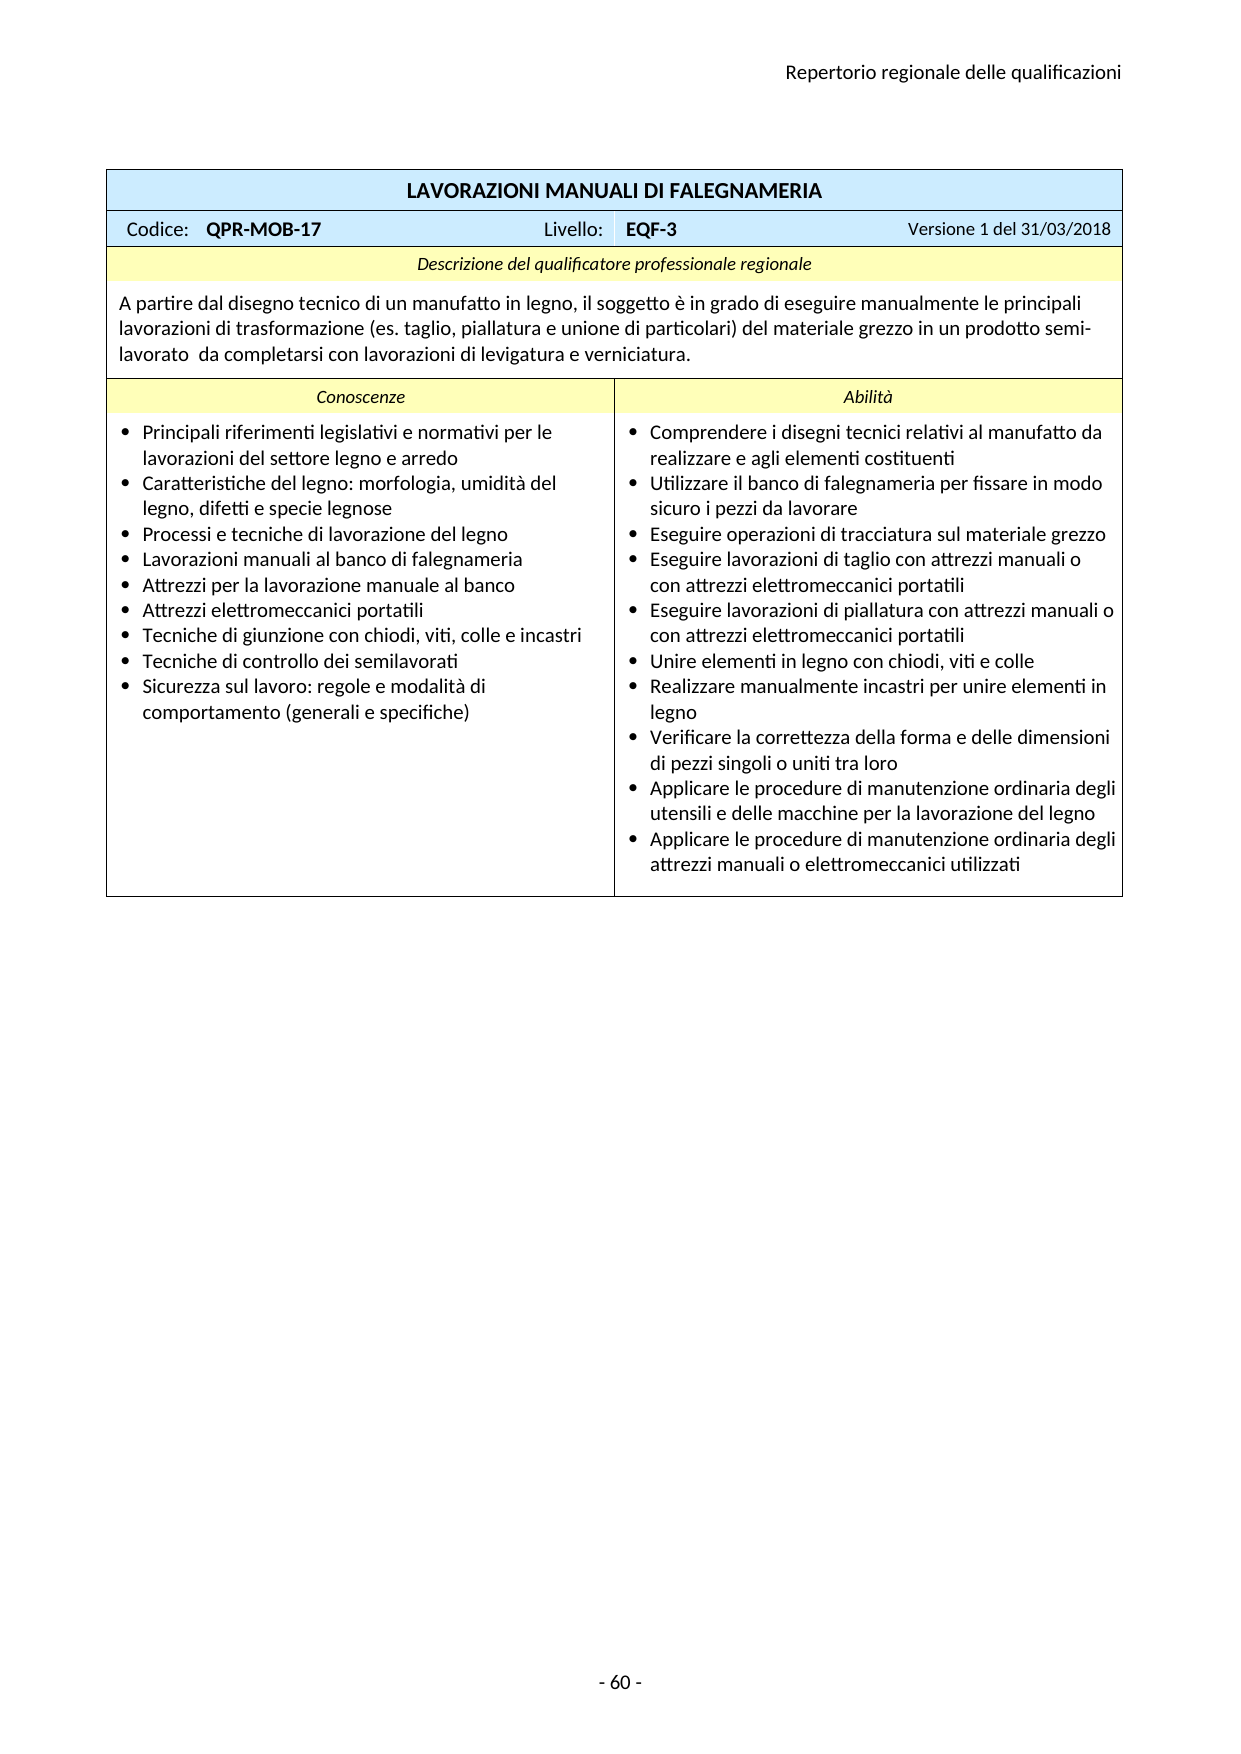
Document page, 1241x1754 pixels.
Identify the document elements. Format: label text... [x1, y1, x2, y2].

table_cell Conoscenze [107, 379, 614, 413]
table_cell Abilità [615, 379, 1122, 413]
table_cell QPR-MOB-17 [195, 211, 445, 246]
table_cell Comprendere i disegni tecnici relativi al manufatto da realizzare e agli elementi costituenti Utilizzare il banco di falegnameria per fissare in modo sicuro i pezzi da lavorare Eseguire operazioni di tracciatura sul materiale grezzo Eseguire lavorazioni di taglio con attrezzi manuali o con attrezzi elettromeccanici portatili Eseguire lavorazioni di piallatura con attrezzi manuali o con attrezzi elettromeccanici portatili Unire elementi in legno con chiodi, viti e colle Realizzare manualmente incastri per unire elementi in legno Verificare la correttezza della forma e delle dimensioni di pezzi singoli o uniti tra loro Applicare le procedure di manutenzione ordinaria degli utensili e delle macchine per la lavorazione del legno Applicare le procedure di manutenzione ordinaria degli attrezzi manuali o elettromeccanici utilizzati [615, 414, 1122, 896]
table_cell Descrizione del qualificatore professionale regionale [107, 247, 1122, 281]
table_cell Versione 1 del 31/03/2018 [784, 211, 1122, 246]
table_cell EQF-3 [615, 211, 784, 246]
table_cell A partire dal disegno tecnico di un manufatto in legno, il soggetto è in grado di eseguire manualmente le principali lavorazioni di trasformazione (es. taglio, piallatura e unione di particolari) del materiale grezzo in un prodotto semi-lavorato da completarsi con lavorazioni di levigatura e verniciatura. [107, 281, 1122, 378]
table_cell Codice: [107, 211, 195, 246]
table_cell Principali riferimenti legislativi e normativi per le lavorazioni del settore legno e arredo Caratteristiche del legno: morfologia, umidità del legno, difetti e specie legnose Processi e tecniche di lavorazione del legno Lavorazioni manuali al banco di falegnameria Attrezzi per la lavorazione manuale al banco Attrezzi elettromeccanici portatili Tecniche di giunzione con chiodi, viti, colle e incastri Tecniche di controllo dei semilavorati Sicurezza sul lavoro: regole e modalità di comportamento (generali e specifiche) [107, 414, 614, 896]
table_header LAVORAZIONI MANUALI DI FALEGNAMERIA [107, 170, 1122, 210]
table_cell Livello: [445, 211, 614, 246]
